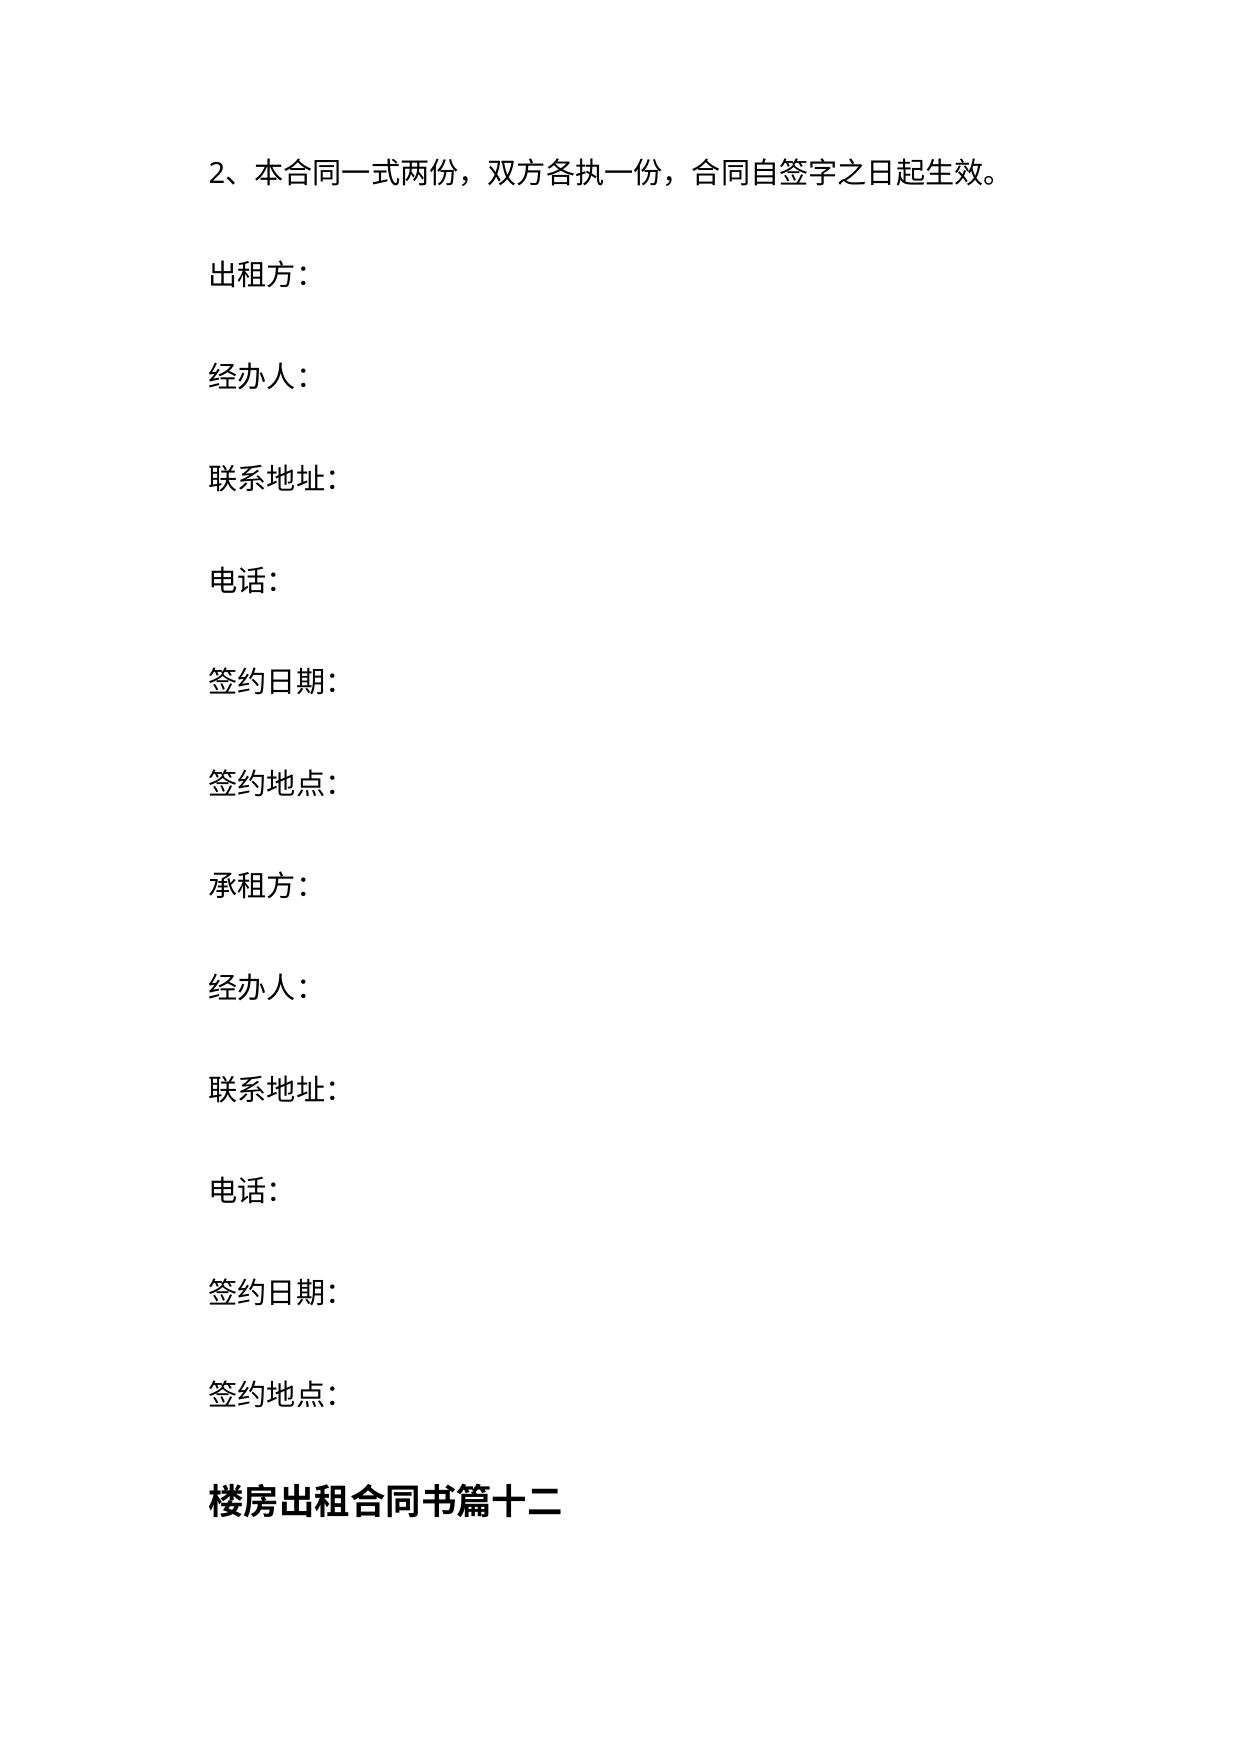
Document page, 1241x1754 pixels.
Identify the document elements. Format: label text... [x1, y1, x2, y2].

text 联系地址： [150, 1066, 1090, 1108]
text 签约地点： [150, 761, 1090, 803]
text 承租方： [150, 863, 1090, 905]
text 楼房出租合同书篇十二 [150, 1473, 1090, 1524]
text 2、本合同一式两份，双方各执一份，合同自签字之日起生效。 [150, 150, 1090, 192]
text 签约地点： [150, 1371, 1090, 1414]
text 经办人： [150, 964, 1090, 1007]
text 经办人： [150, 354, 1090, 396]
text 联系地址： [150, 456, 1090, 498]
text 电话： [150, 1168, 1090, 1210]
text 电话： [150, 557, 1090, 599]
text 出租方： [150, 252, 1090, 294]
text 签约日期： [150, 1270, 1090, 1312]
text 签约日期： [150, 659, 1090, 701]
